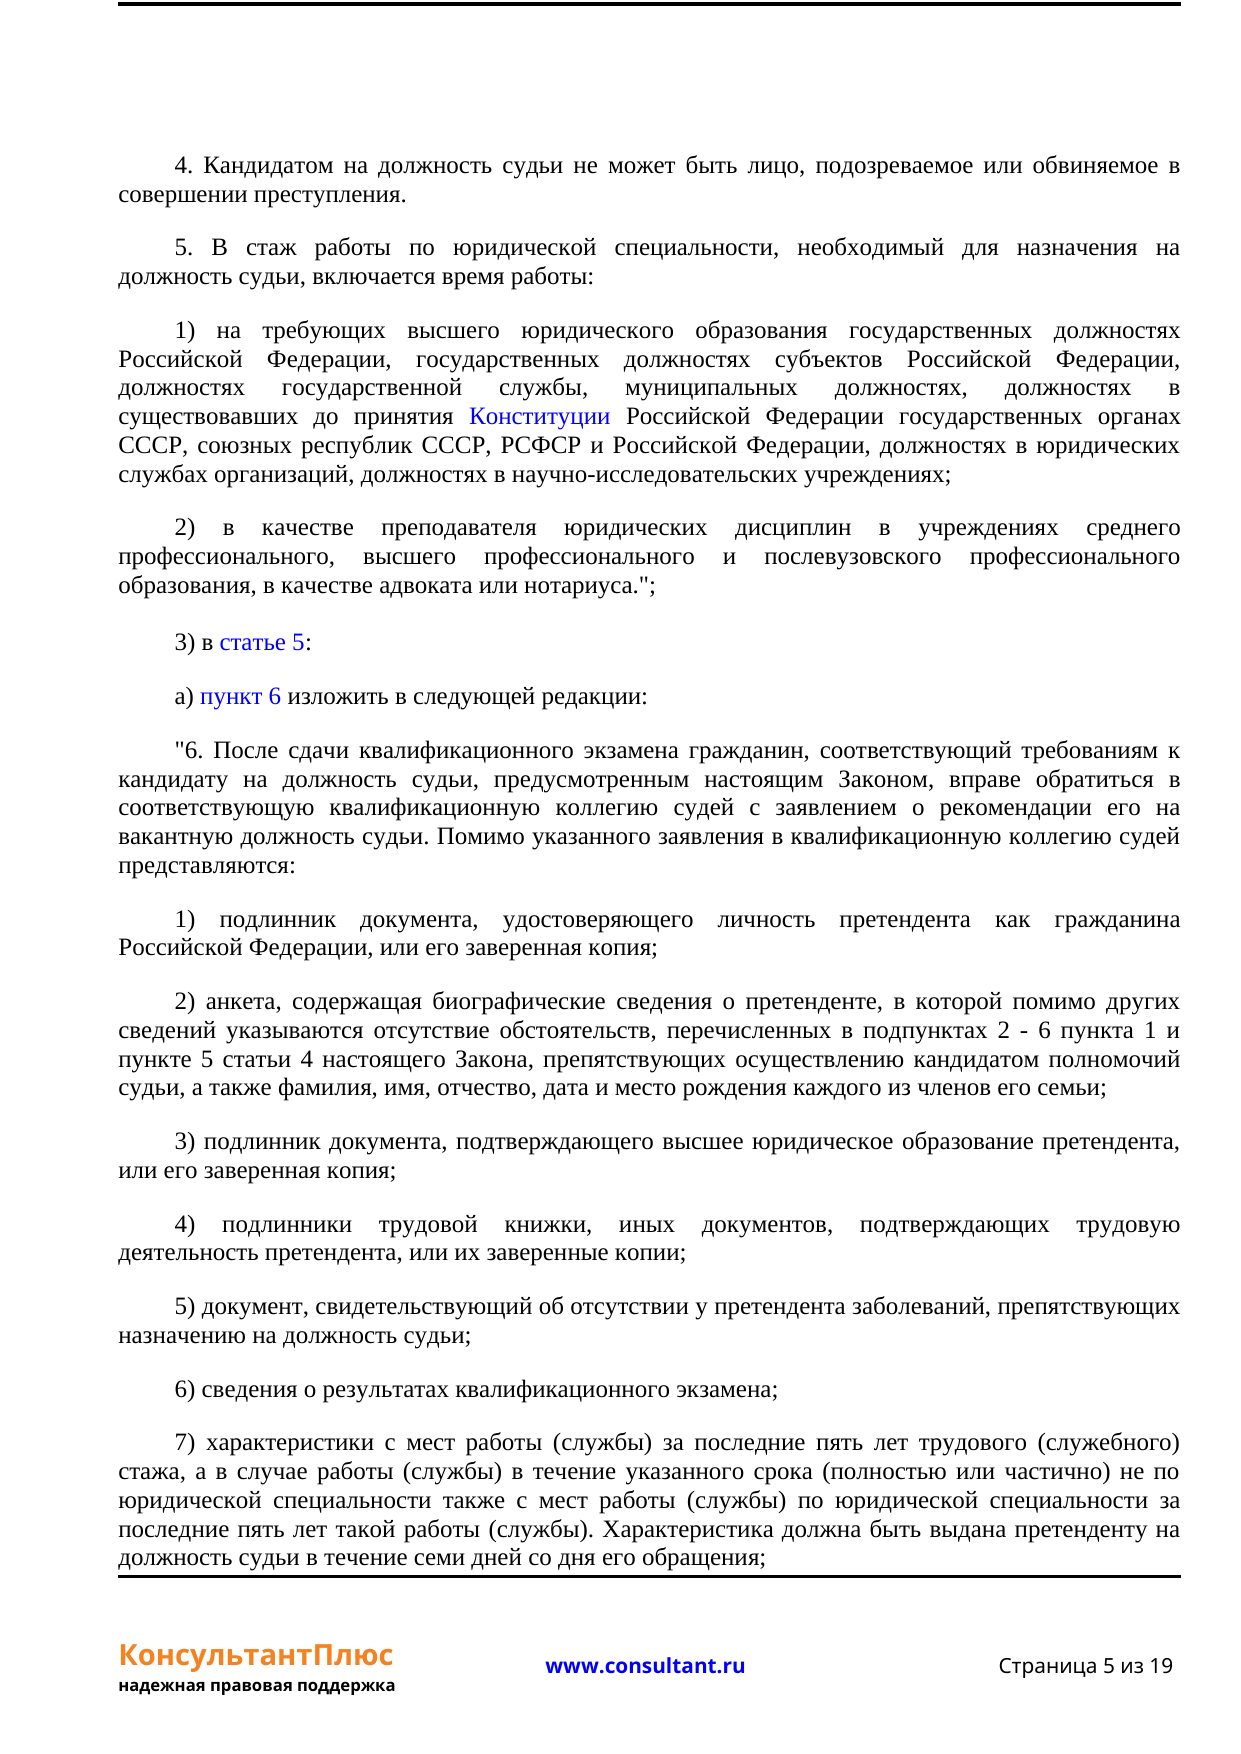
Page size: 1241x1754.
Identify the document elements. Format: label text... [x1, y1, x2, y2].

text 2) анкета, содержащая биографические сведения о претенденте, в которой помимо других сведений указываются отсутствие обстоятельств, перечисленных в подпунктах 2 - 6 пункта 1 и пункте 5 статьи 4 настоящего Закона, препятствующих осуществлению кандидатом полномочий судьи, а также фамилия, имя, отчество, дата и место рождения каждого из членов его семьи; [118, 986, 1181, 1101]
text "6. После сдачи квалификационного экзамена гражданин, соответствующий требованиям к кандидату на должность судьи, предусмотренным настоящим Законом, вправе обратиться в соответствующую квалификационную коллегию судей с заявлением о рекомендации его на вакантную должность судьи. Помимо указанного заявления в квалификационную коллегию судей представляются: [118, 735, 1181, 879]
text 1) на требующих высшего юридического образования государственных должностях Российской Федерации, государственных должностях субъектов Российской Федерации, должностях государственной службы, муниципальных должностях, должностях в существовавших до принятия Конституции Российской Федерации государственных органах СССР, союзных республик СССР, РСФСР и Российской Федерации, должностях в юридических службах организаций, должностях в научно-исследовательских учреждениях; [118, 315, 1181, 487]
text 5. В стаж работы по юридической специальности, необходимый для назначения на должность судьи, включается время работы: [118, 232, 1181, 290]
text 4) подлинники трудовой книжки, иных документов, подтверждающих трудовую деятельность претендента, или их заверенные копии; [118, 1209, 1181, 1266]
text 3) в статье 5: [118, 627, 1181, 656]
text 1) подлинник документа, удостоверяющего личность претендента как гражданина Российской Федерации, или его заверенная копия; [118, 904, 1181, 961]
text 3) подлинник документа, подтверждающего высшее юридическое образование претендента, или его заверенная копия; [118, 1126, 1181, 1184]
text 2) в качестве преподавателя юридических дисциплин в учреждениях среднего профессионального, высшего профессионального и послевузовского профессионального образования, в качестве адвоката или нотариуса."; [118, 512, 1181, 599]
text 7) характеристики с мест работы (службы) за последние пять лет трудового (служебного) стажа, а в случае работы (службы) в течение указанного срока (полностью или частично) не по юридической специальности также с мест работы (службы) по юридической специальности за последние пять лет такой работы (службы). Характеристика должна быть выдана претенденту на должность судьи в течение семи дней со дня его обращения; [118, 1427, 1181, 1571]
text а) пункт 6 изложить в следующей редакции: [118, 681, 1181, 710]
text 5) документ, свидетельствующий об отсутствии у претендента заболеваний, препятствующих назначению на должность судьи; [118, 1291, 1181, 1349]
text 6) сведения о результатах квалификационного экзамена; [118, 1374, 1181, 1402]
text 4. Кандидатом на должность судьи не может быть лицо, подозреваемое или обвиняемое в совершении преступления. [118, 150, 1181, 207]
